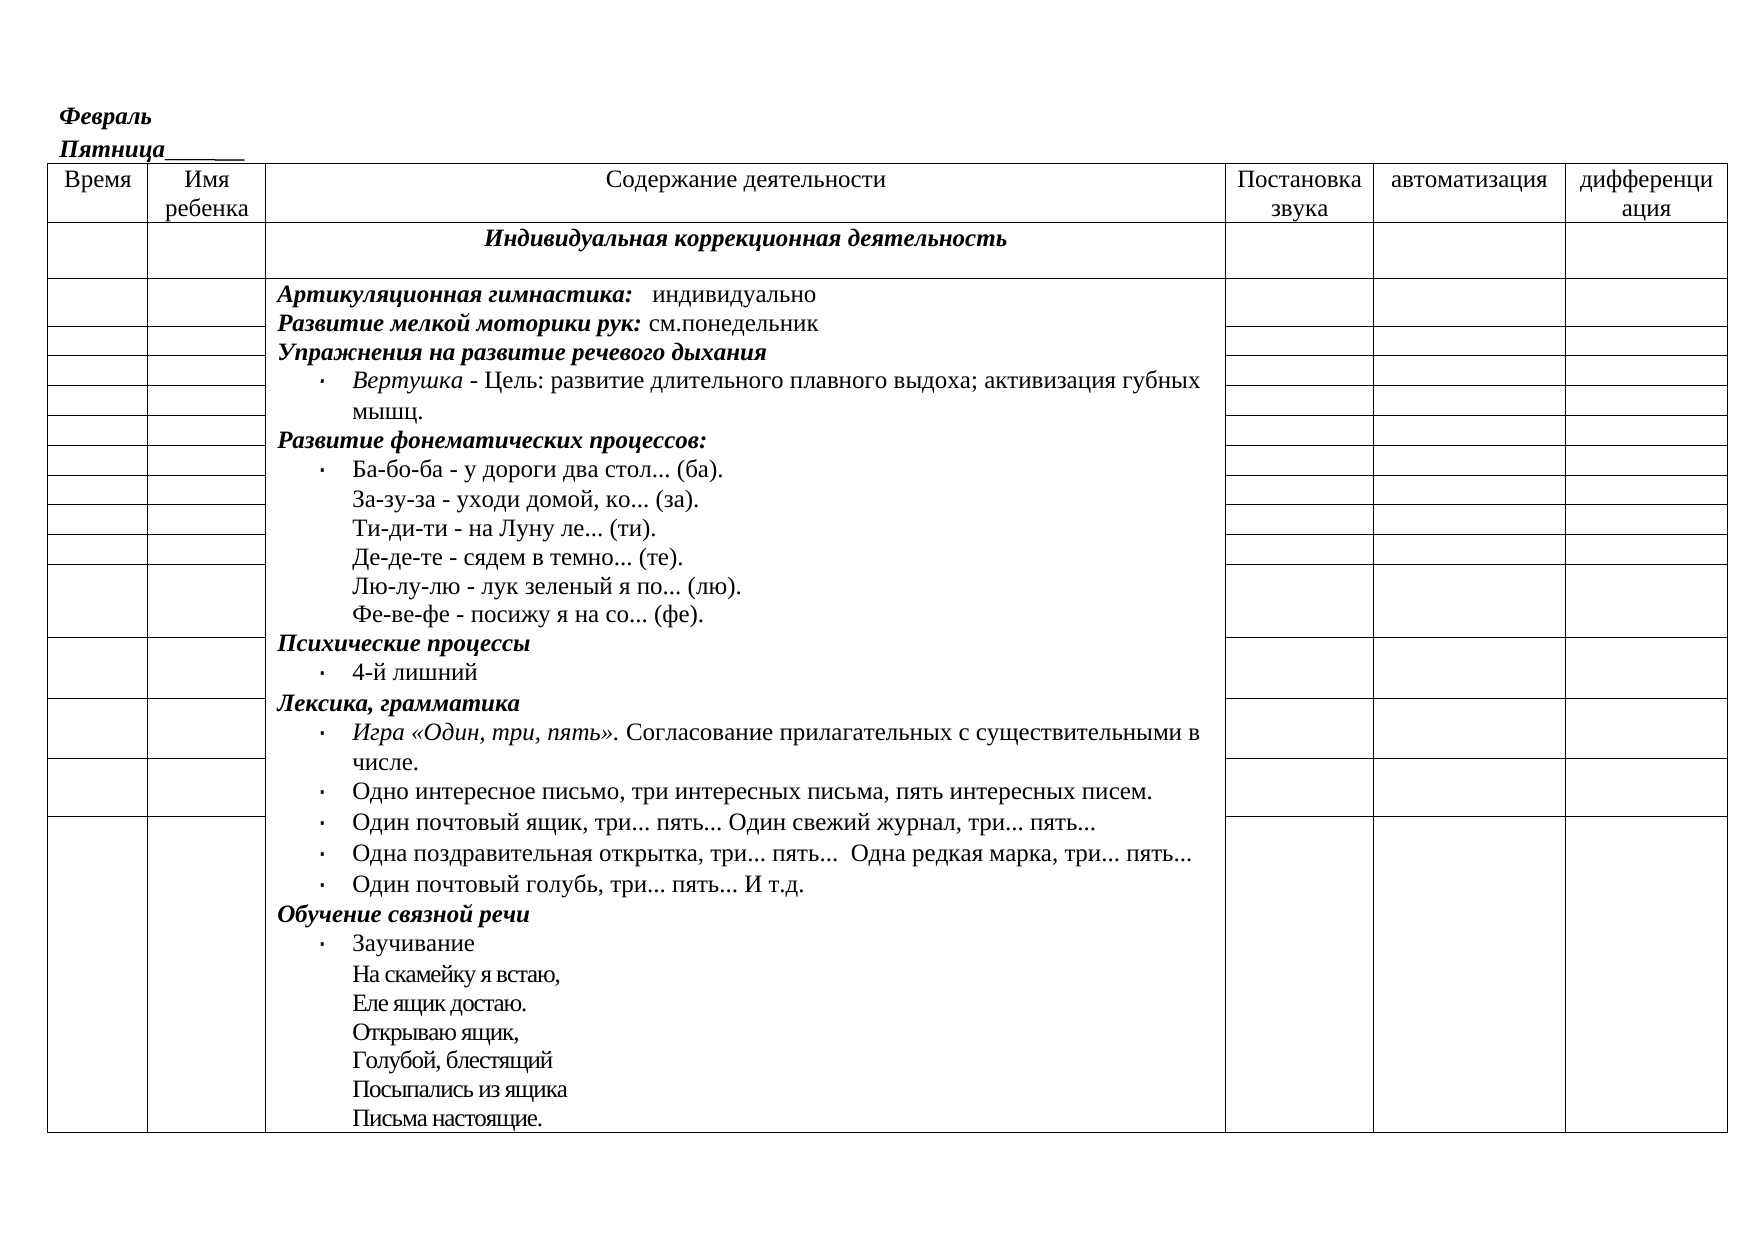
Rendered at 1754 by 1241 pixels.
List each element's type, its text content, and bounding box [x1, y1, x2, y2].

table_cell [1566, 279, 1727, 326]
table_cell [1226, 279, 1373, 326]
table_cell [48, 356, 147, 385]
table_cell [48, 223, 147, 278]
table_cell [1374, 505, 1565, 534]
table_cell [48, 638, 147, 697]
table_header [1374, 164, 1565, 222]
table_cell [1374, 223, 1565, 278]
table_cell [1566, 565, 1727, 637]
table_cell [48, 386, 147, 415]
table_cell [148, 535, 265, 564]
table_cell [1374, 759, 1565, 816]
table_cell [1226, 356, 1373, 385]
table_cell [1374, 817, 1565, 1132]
text Пятница______ [59, 130, 1636, 163]
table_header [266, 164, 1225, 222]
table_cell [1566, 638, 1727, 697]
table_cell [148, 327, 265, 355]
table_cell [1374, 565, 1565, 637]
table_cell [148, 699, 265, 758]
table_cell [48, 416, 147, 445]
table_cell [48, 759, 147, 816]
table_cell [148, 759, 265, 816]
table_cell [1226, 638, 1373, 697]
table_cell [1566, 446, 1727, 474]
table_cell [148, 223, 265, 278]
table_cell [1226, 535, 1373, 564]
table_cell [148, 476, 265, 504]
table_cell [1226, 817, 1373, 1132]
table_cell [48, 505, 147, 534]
text Февраль [59, 101, 1636, 130]
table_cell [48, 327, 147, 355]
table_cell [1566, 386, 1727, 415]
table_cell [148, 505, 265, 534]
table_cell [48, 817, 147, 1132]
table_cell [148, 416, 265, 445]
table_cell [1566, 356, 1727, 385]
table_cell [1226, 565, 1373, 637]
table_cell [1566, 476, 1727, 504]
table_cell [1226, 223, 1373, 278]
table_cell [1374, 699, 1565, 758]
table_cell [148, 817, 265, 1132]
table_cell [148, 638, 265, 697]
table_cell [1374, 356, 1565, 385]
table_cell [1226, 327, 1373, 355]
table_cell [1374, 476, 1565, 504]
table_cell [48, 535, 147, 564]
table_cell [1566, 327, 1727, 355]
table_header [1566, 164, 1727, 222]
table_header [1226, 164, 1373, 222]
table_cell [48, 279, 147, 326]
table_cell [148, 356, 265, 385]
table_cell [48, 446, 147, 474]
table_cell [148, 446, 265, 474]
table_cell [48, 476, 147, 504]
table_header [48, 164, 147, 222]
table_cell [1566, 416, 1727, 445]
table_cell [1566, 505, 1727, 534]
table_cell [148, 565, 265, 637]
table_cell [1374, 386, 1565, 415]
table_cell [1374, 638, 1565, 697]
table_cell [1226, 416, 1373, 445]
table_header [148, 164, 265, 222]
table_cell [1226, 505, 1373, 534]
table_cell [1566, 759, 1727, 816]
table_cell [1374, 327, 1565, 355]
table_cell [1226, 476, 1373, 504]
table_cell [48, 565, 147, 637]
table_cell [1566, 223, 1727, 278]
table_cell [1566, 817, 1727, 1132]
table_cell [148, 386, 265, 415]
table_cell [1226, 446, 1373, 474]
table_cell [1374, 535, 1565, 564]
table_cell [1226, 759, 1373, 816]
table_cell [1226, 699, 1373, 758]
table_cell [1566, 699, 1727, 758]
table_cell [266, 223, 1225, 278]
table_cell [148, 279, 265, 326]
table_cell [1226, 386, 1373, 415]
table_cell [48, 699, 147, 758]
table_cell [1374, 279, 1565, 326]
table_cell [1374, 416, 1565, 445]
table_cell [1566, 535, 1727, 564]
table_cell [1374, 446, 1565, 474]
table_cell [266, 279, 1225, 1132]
